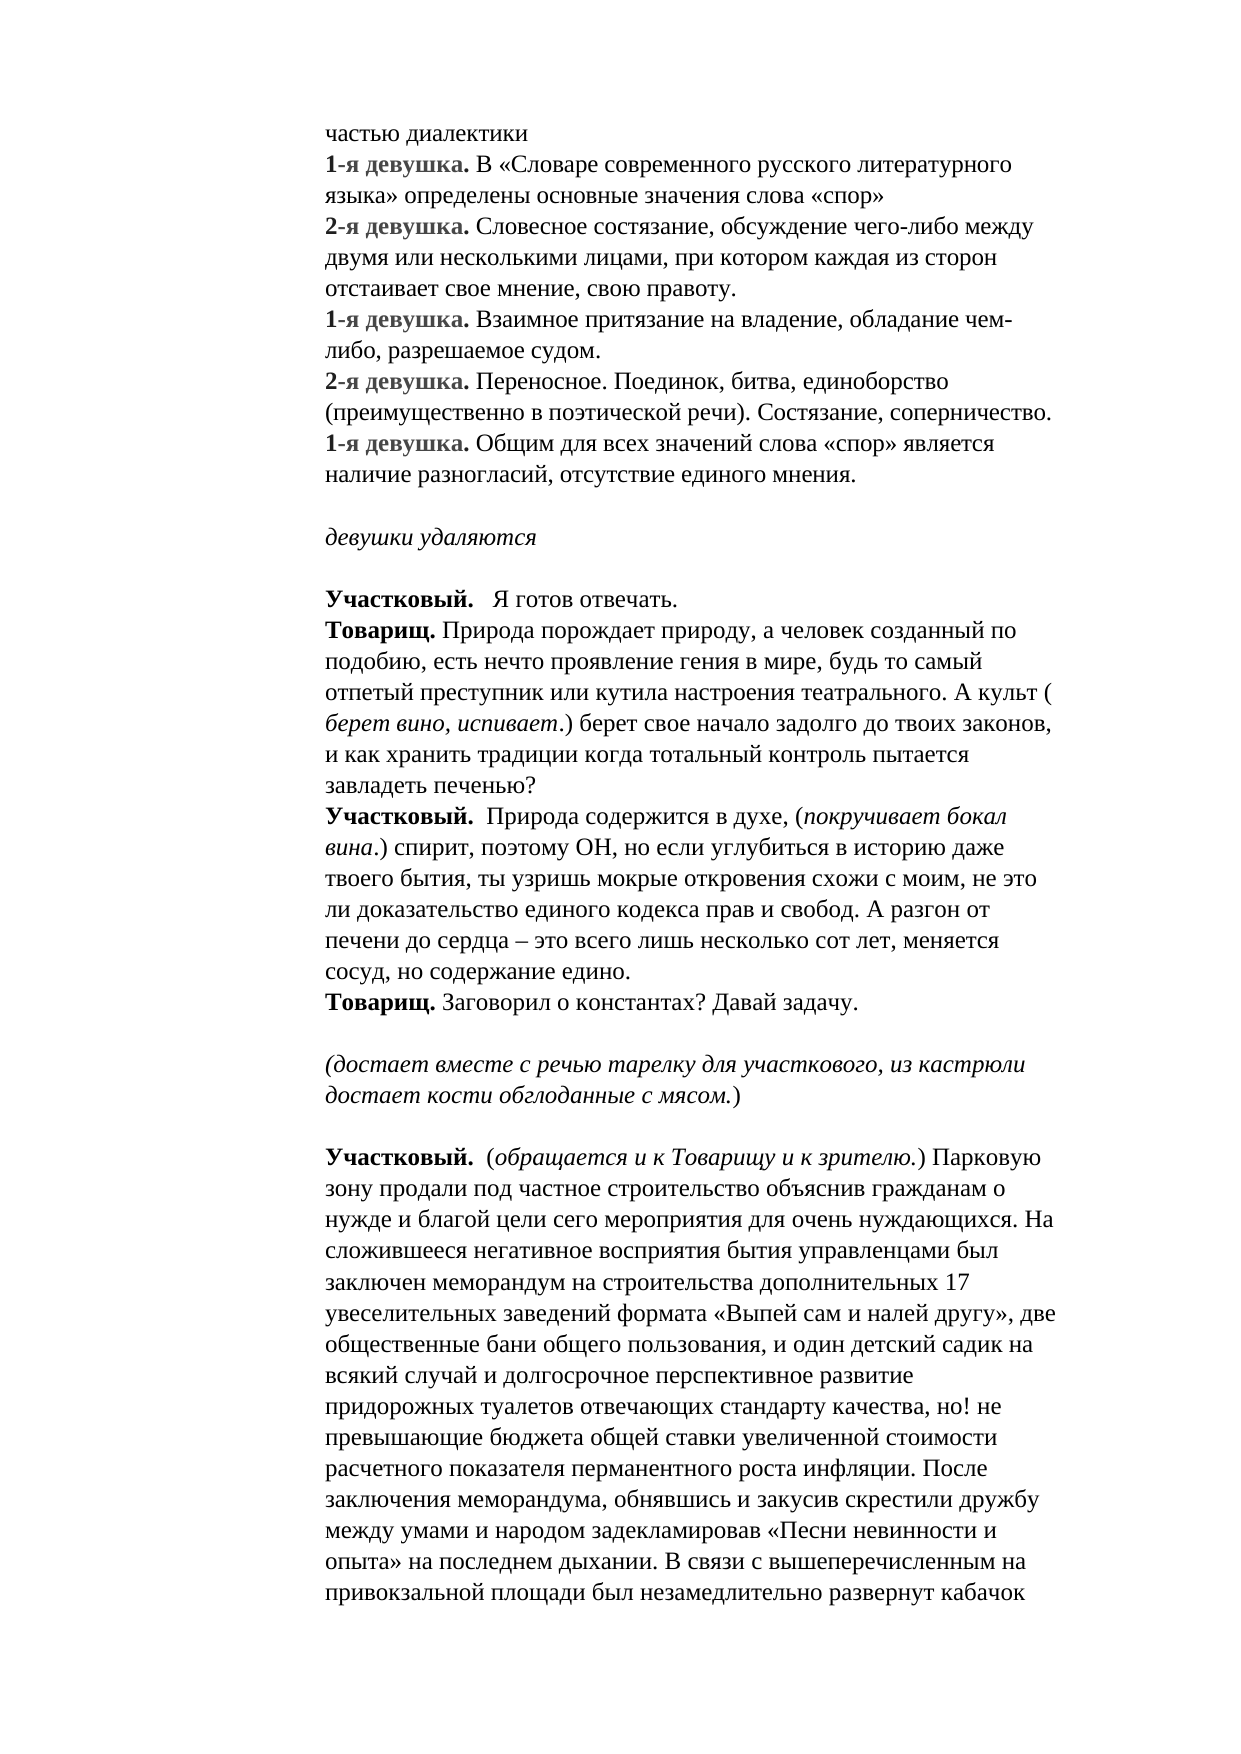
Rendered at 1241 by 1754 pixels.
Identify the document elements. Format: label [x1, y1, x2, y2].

text [325, 118, 1063, 1606]
